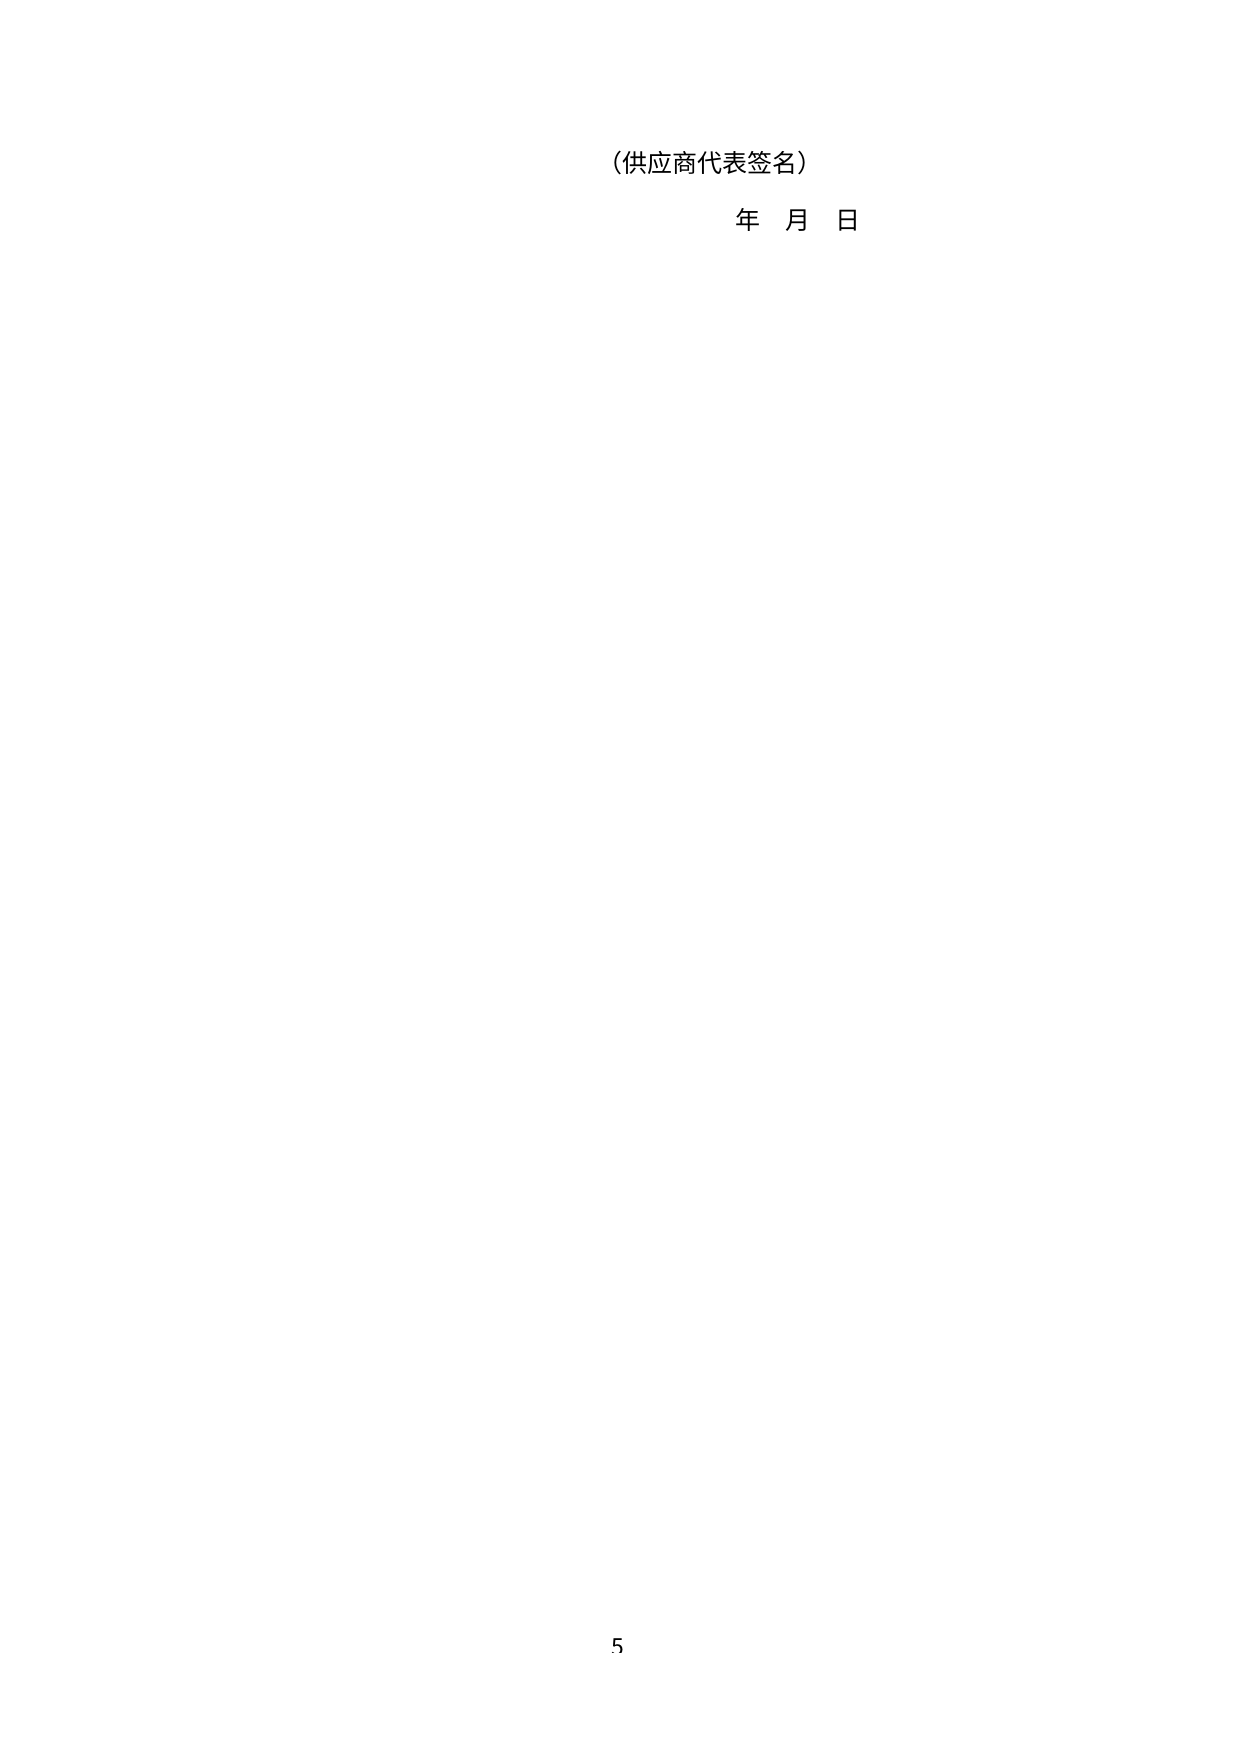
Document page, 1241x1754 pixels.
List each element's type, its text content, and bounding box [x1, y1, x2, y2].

text 年 月 日 [735, 200, 1207, 236]
text （供应商代表签名） [598, 144, 1207, 180]
